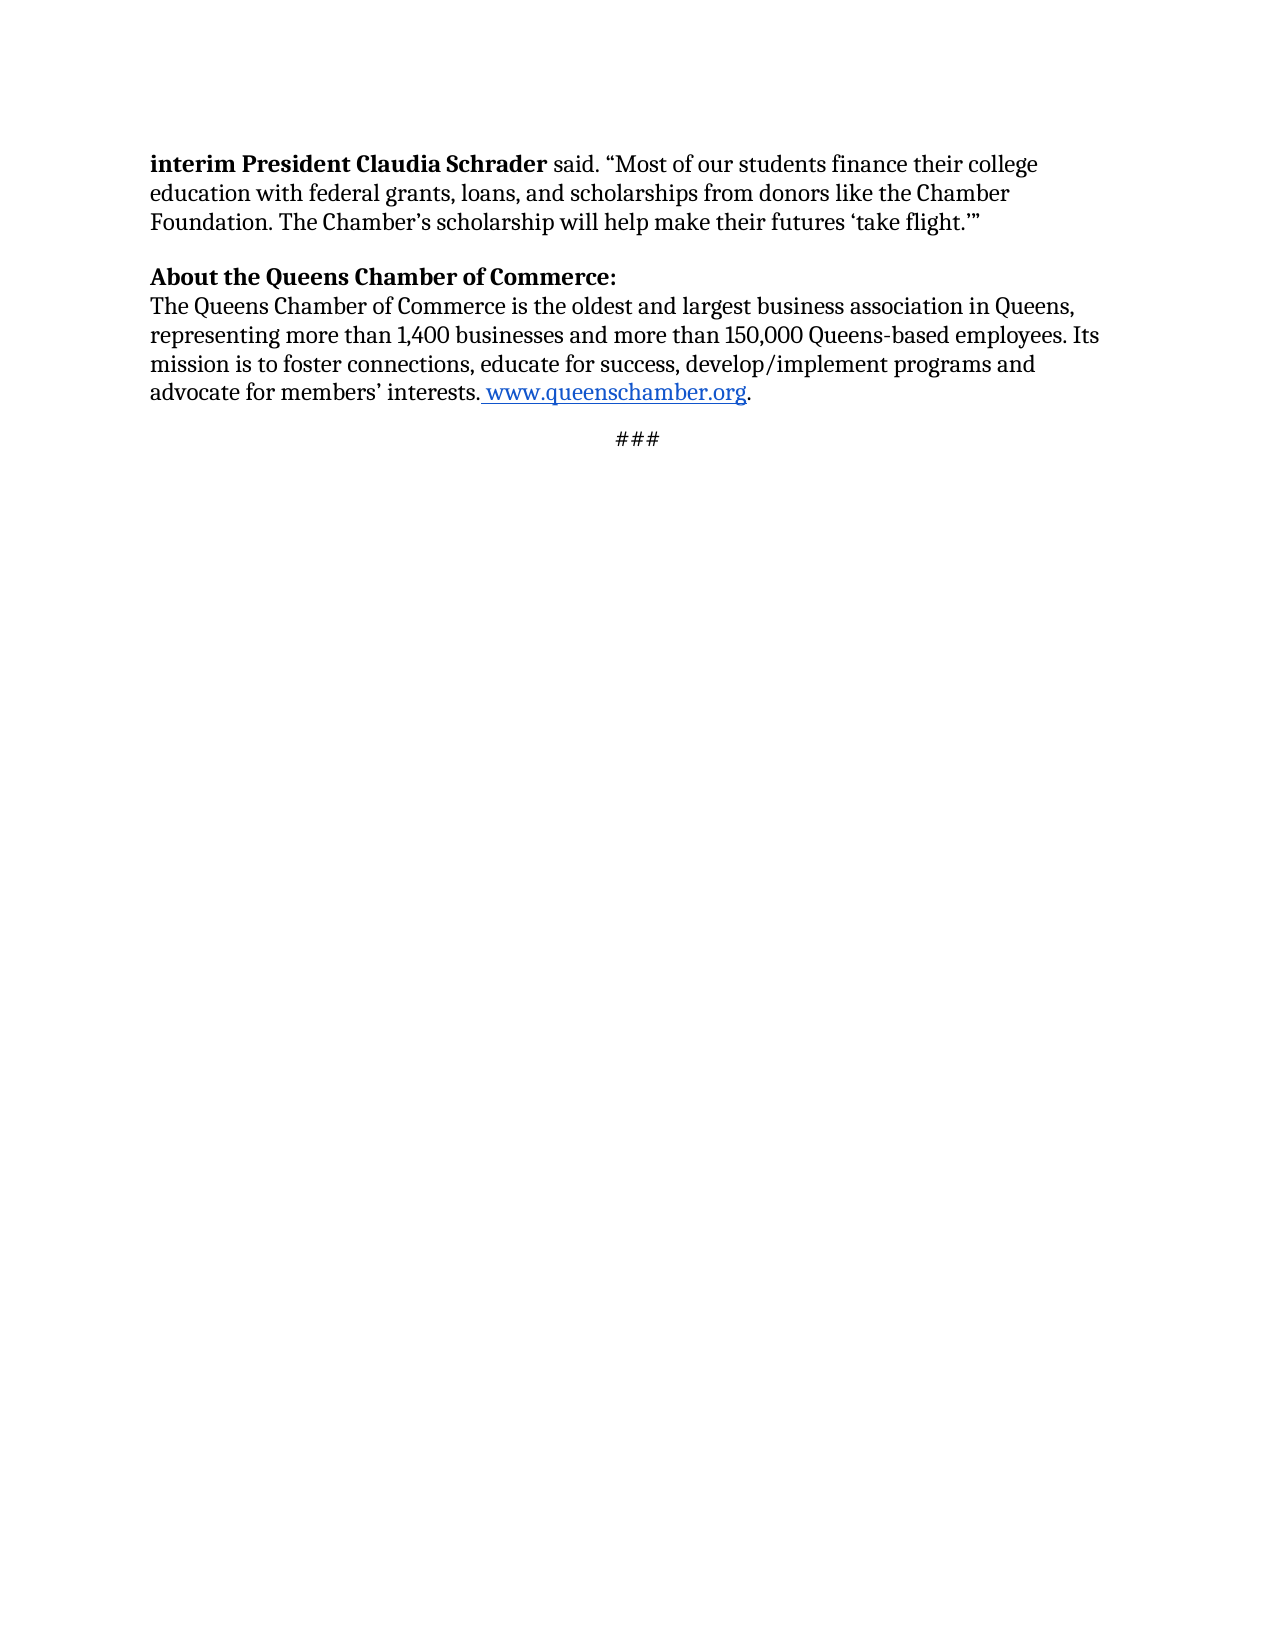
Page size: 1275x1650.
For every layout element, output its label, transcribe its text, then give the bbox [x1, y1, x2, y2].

text The Queens Chamber of Commerce is the oldest and largest business association in Queens, representing more than 1,400 businesses and more than 150,000 Queens-based employees. Its mission is to foster connections, educate for success, develop/implement programs and advocate for members’ interests. www.queenschamber.org. [150, 292, 1125, 407]
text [150, 150, 1125, 236]
text ### [150, 424, 1125, 452]
text About the Queens Chamber of Commerce: [150, 263, 1125, 292]
